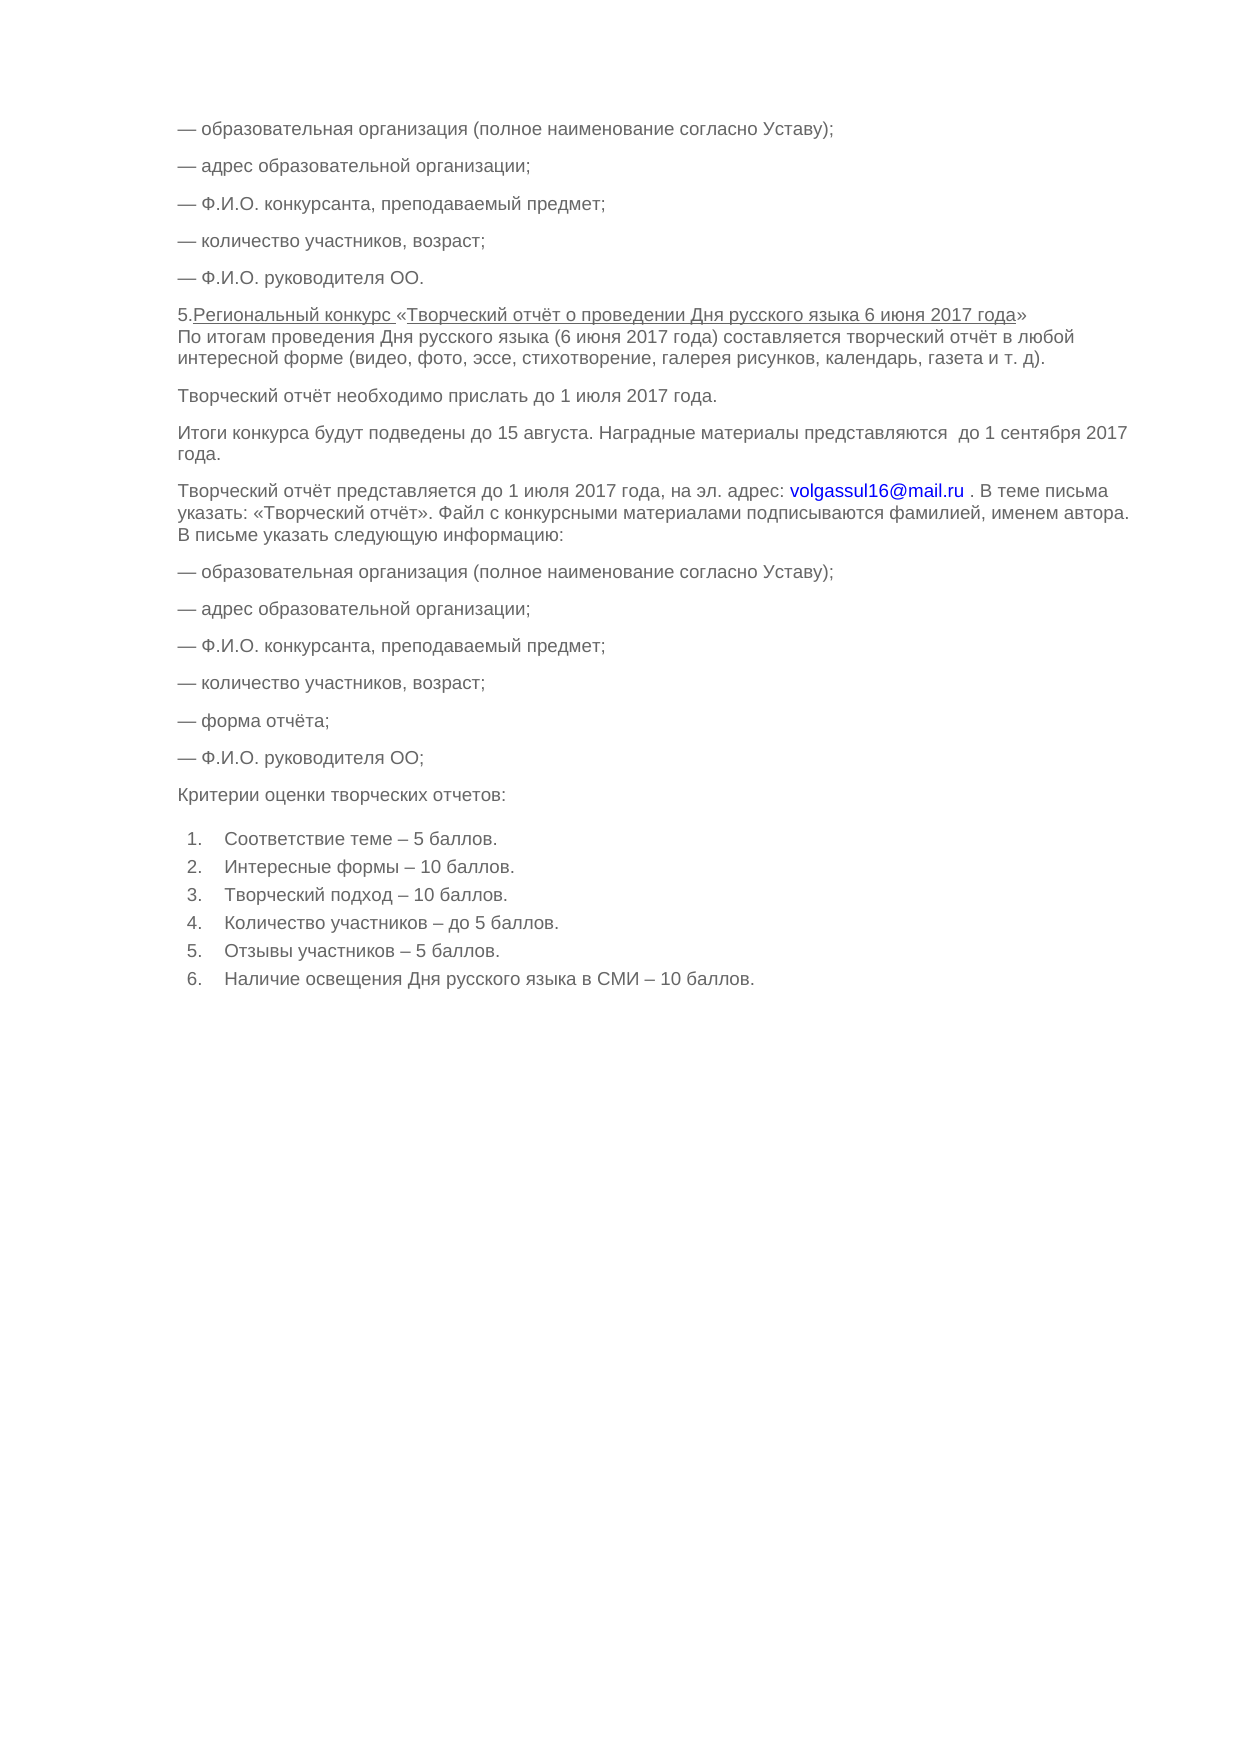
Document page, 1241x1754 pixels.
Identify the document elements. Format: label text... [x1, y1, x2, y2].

text — Ф.И.О. конкурсанта, преподаваемый предмет; [177, 192, 1152, 214]
text — образовательная организация (полное наименование согласно Уставу); [177, 561, 1152, 582]
text По итогам проведения Дня русского языка (6 июня 2017 года) составляется творческий отчёт в любой интересной форме (видео, фото, эссе, стихотворение, галерея рисунков, календарь, газета и т. д). [177, 326, 1152, 369]
list Отзывы участников – 5 баллов. [187, 933, 1152, 962]
text Творческий отчёт представляется до 1 июля 2017 года, на эл. адрес: volgassul16@mail.ru . В теме письма указать: «Творческий отчёт». Файл с конкурсными материалами подписываются фамилией, именем автора. [177, 480, 1152, 523]
text — Ф.И.О. руководителя ОО; [177, 747, 1152, 768]
text 5.Региональный конкурс «Творческий отчёт о проведении Дня русского языка 6 июня 2017 года» [177, 304, 1152, 326]
list Наличие освещения Дня русского языка в СМИ – 10 баллов. [187, 962, 1152, 990]
list Творческий подход – 10 баллов. [187, 877, 1152, 905]
text Критерии оценки творческих отчетов: [177, 784, 1152, 805]
list Соответствие теме – 5 баллов. [187, 821, 1152, 849]
text — адрес образовательной организации; [177, 155, 1152, 177]
text Итоги конкурса будут подведены до 15 августа. Наградные материалы представляются до 1 сентября 2017 года. [177, 422, 1152, 465]
text — форма отчёта; [177, 709, 1152, 731]
list Количество участников – до 5 баллов. [187, 905, 1152, 933]
text — количество участников, возраст; [177, 672, 1152, 694]
text — образовательная организация (полное наименование согласно Уставу); [177, 118, 1152, 140]
list Интересные формы – 10 баллов. [187, 849, 1152, 877]
text Творческий отчёт необходимо прислать до 1 июля 2017 года. [177, 384, 1152, 406]
text В письме указать следующую информацию: [177, 523, 1152, 545]
text — адрес образовательной организации; [177, 598, 1152, 619]
text — Ф.И.О. конкурсанта, преподаваемый предмет; [177, 635, 1152, 657]
text — Ф.И.О. руководителя ОО. [177, 267, 1152, 288]
text — количество участников, возраст; [177, 230, 1152, 251]
